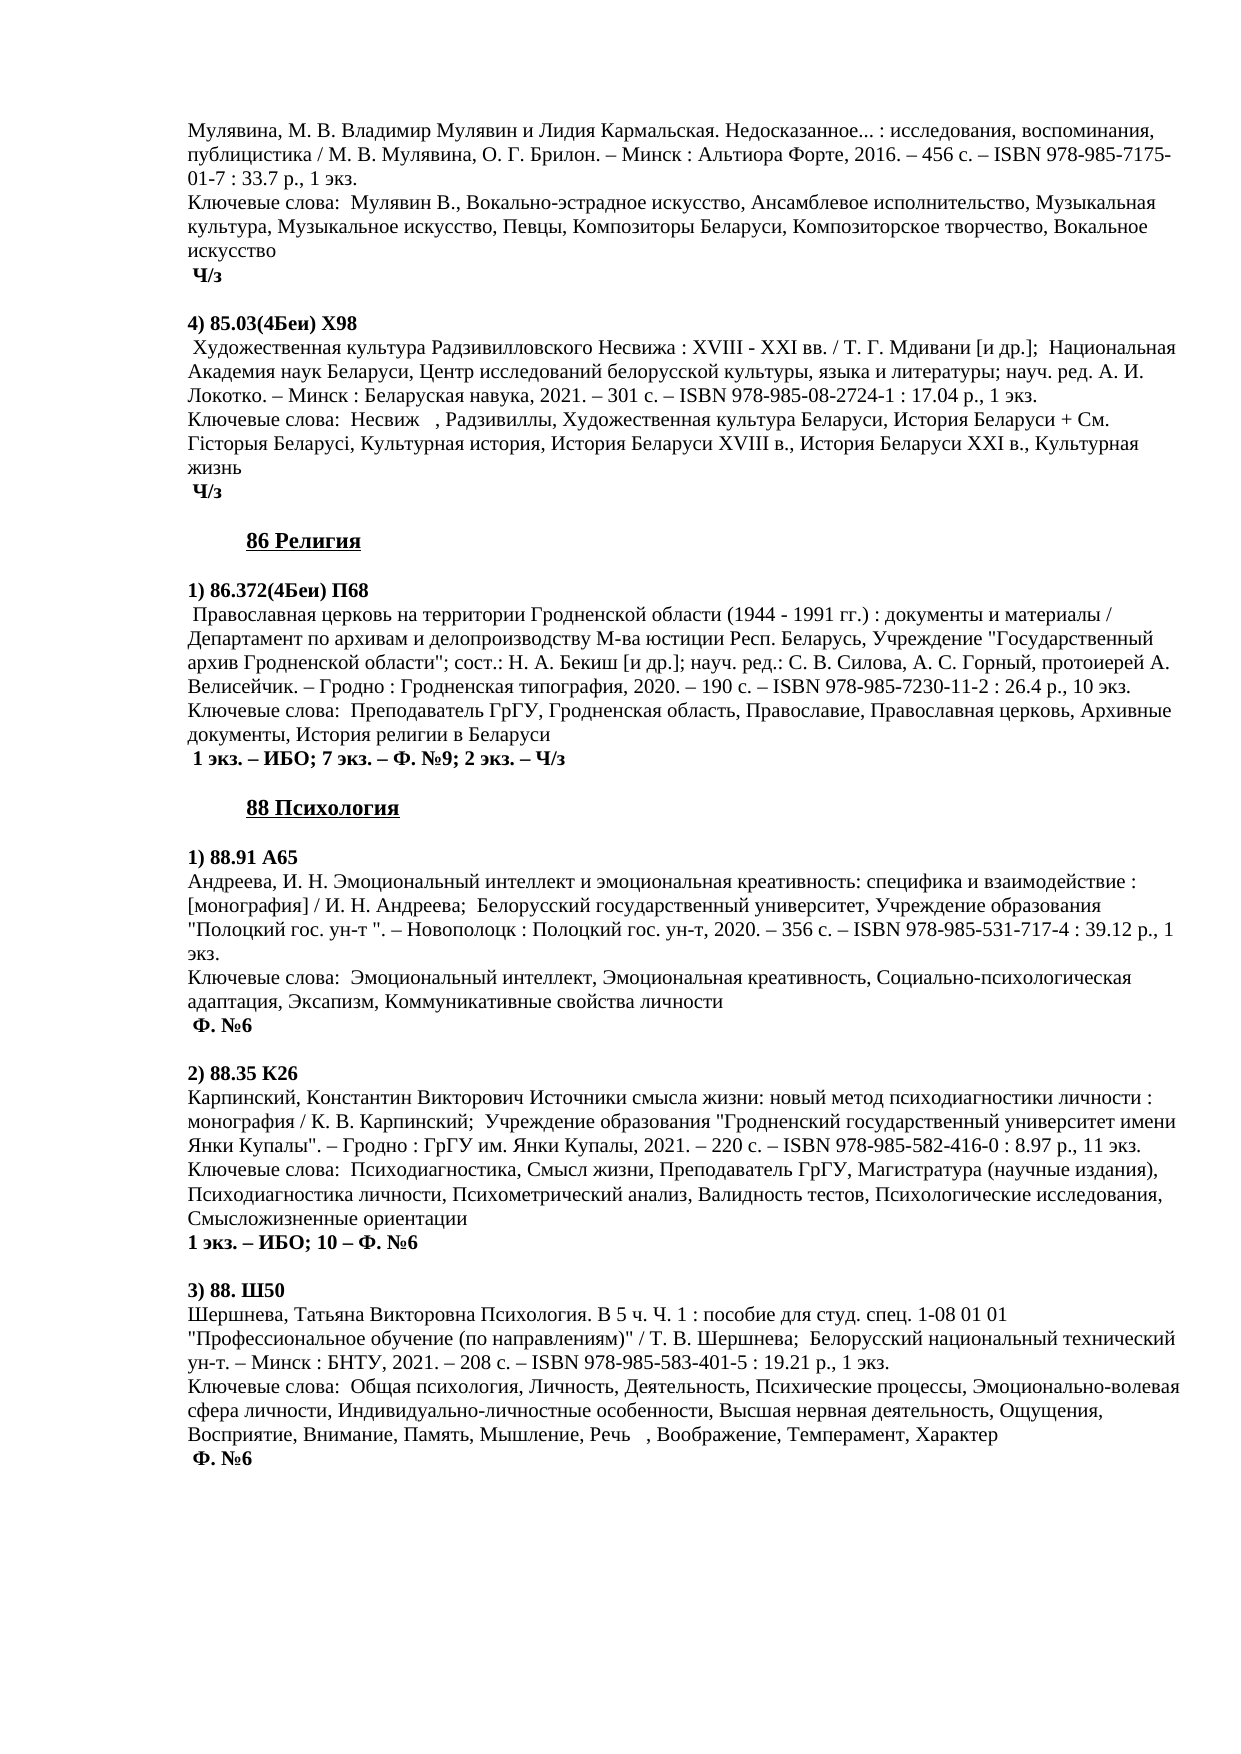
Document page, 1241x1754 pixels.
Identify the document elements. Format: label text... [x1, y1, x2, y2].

text 1 экз. – ИБО; 10 – Ф. №6 [187, 1229, 1181, 1254]
text Ч/з [187, 262, 1181, 287]
text Ключевые слова: Психодиагностика, Смысл жизни, Преподаватель ГрГУ, Магистратура (научные издания), Психодиагностика личности, Психометрический анализ, Валидность тестов, Психологические исследования, Смысложизненные ориентации [187, 1157, 1181, 1229]
text Карпинский, Константин Викторович Источники смысла жизни: новый метод психодиагностики личности : монография / К. В. Карпинский; Учреждение образования "Гродненский государственный университет имени Янки Купалы". – Гродно : ГрГУ им. Янки Купалы, 2021. – 220 с. – ISBN 978-985-582-416-0 : 8.97 р., 11 экз. [187, 1085, 1181, 1157]
text Мулявина, М. В. Владимир Мулявин и Лидия Кармальская. Недосказанное... : исследования, воспоминания, публицистика / М. В. Мулявина, О. Г. Брилон. – Минск : Альтиора Форте, 2016. – 456 с. – ISBN 978-985-7175-01-7 : 33.7 р., 1 экз. [187, 118, 1181, 190]
text Ключевые слова: Несвиж , Радзивиллы, Художественная культура Беларуси, История Беларуси + См. Гісторыя Беларусі, Культурная история, История Беларуси XVIII в., История Беларуси XXI в., Культурная жизнь [187, 407, 1181, 479]
text Ч/з [187, 479, 1181, 503]
text Ключевые слова: Общая психология, Личность, Деятельность, Психические процессы, Эмоционально-волевая сфера личности, Индивидуально-личностные особенности, Высшая нервная деятельность, Ощущения, Восприятие, Внимание, Память, Мышление, Речь , Воображение, Темперамент, Характер [187, 1374, 1181, 1446]
text 4) 85.03(4Беи) Х98 [187, 311, 1181, 335]
text 1 экз. – ИБО; 7 экз. – Ф. №9; 2 экз. – Ч/з [187, 746, 1181, 770]
text Шершнева, Татьяна Викторовна Психология. В 5 ч. Ч. 1 : пособие для студ. спец. 1-08 01 01 "Профессиональное обучение (по направлениям)" / Т. В. Шершнева; Белорусский национальный технический ун-т. – Минск : БНТУ, 2021. – 208 с. – ISBN 978-985-583-401-5 : 19.21 р., 1 экз. [187, 1302, 1181, 1374]
text 2) 88.35 К26 [187, 1061, 1181, 1085]
text 88 Психология [246, 794, 1181, 821]
text 86 Религия [246, 527, 1181, 553]
text Художественная культура Радзивилловского Несвижа : XVIII - XXI вв. / Т. Г. Мдивани [и др.]; Национальная Академия наук Беларуси, Центр исследований белорусской культуры, языка и литературы; науч. ред. А. И. Локотко. – Минск : Беларуская навука, 2021. – 301 с. – ISBN 978-985-08-2724-1 : 17.04 р., 1 экз. [187, 335, 1181, 407]
text Ключевые слова: Преподаватель ГрГУ, Гродненская область, Православие, Православная церковь, Архивные документы, История религии в Беларуси [187, 698, 1181, 746]
text 1) 86.372(4Беи) П68 [187, 578, 1181, 602]
text Андреева, И. Н. Эмоциональный интеллект и эмоциональная креативность: специфика и взаимодействие : [монография] / И. Н. Андреева; Белорусский государственный университет, Учреждение образования "Полоцкий гос. ун-т ". – Новополоцк : Полоцкий гос. ун-т, 2020. – 356 с. – ISBN 978-985-531-717-4 : 39.12 р., 1 экз. [187, 869, 1181, 965]
text Ключевые слова: Мулявин В., Вокально-эстрадное искусство, Ансамблевое исполнительство, Музыкальная культура, Музыкальное искусство, Певцы, Композиторы Беларуси, Композиторское творчество, Вокальное искусство [187, 190, 1181, 262]
text Ф. №6 [187, 1446, 1181, 1470]
text 3) 88. Ш50 [187, 1278, 1181, 1302]
text 1) 88.91 А65 [187, 844, 1181, 869]
text Православная церковь на территории Гродненской области (1944 - 1991 гг.) : документы и материалы / Департамент по архивам и делопроизводству М-ва юстиции Респ. Беларусь, Учреждение "Государственный архив Гродненской области"; сост.: Н. А. Бекиш [и др.]; науч. ред.: С. В. Силова, А. С. Горный, протоиерей А. Велисейчик. – Гродно : Гродненская типография, 2020. – 190 с. – ISBN 978-985-7230-11-2 : 26.4 р., 10 экз. [187, 602, 1181, 698]
text Ф. №6 [187, 1013, 1181, 1037]
text Ключевые слова: Эмоциональный интеллект, Эмоциональная креативность, Социально-психологическая адаптация, Эксапизм, Коммуникативные свойства личности [187, 965, 1181, 1013]
